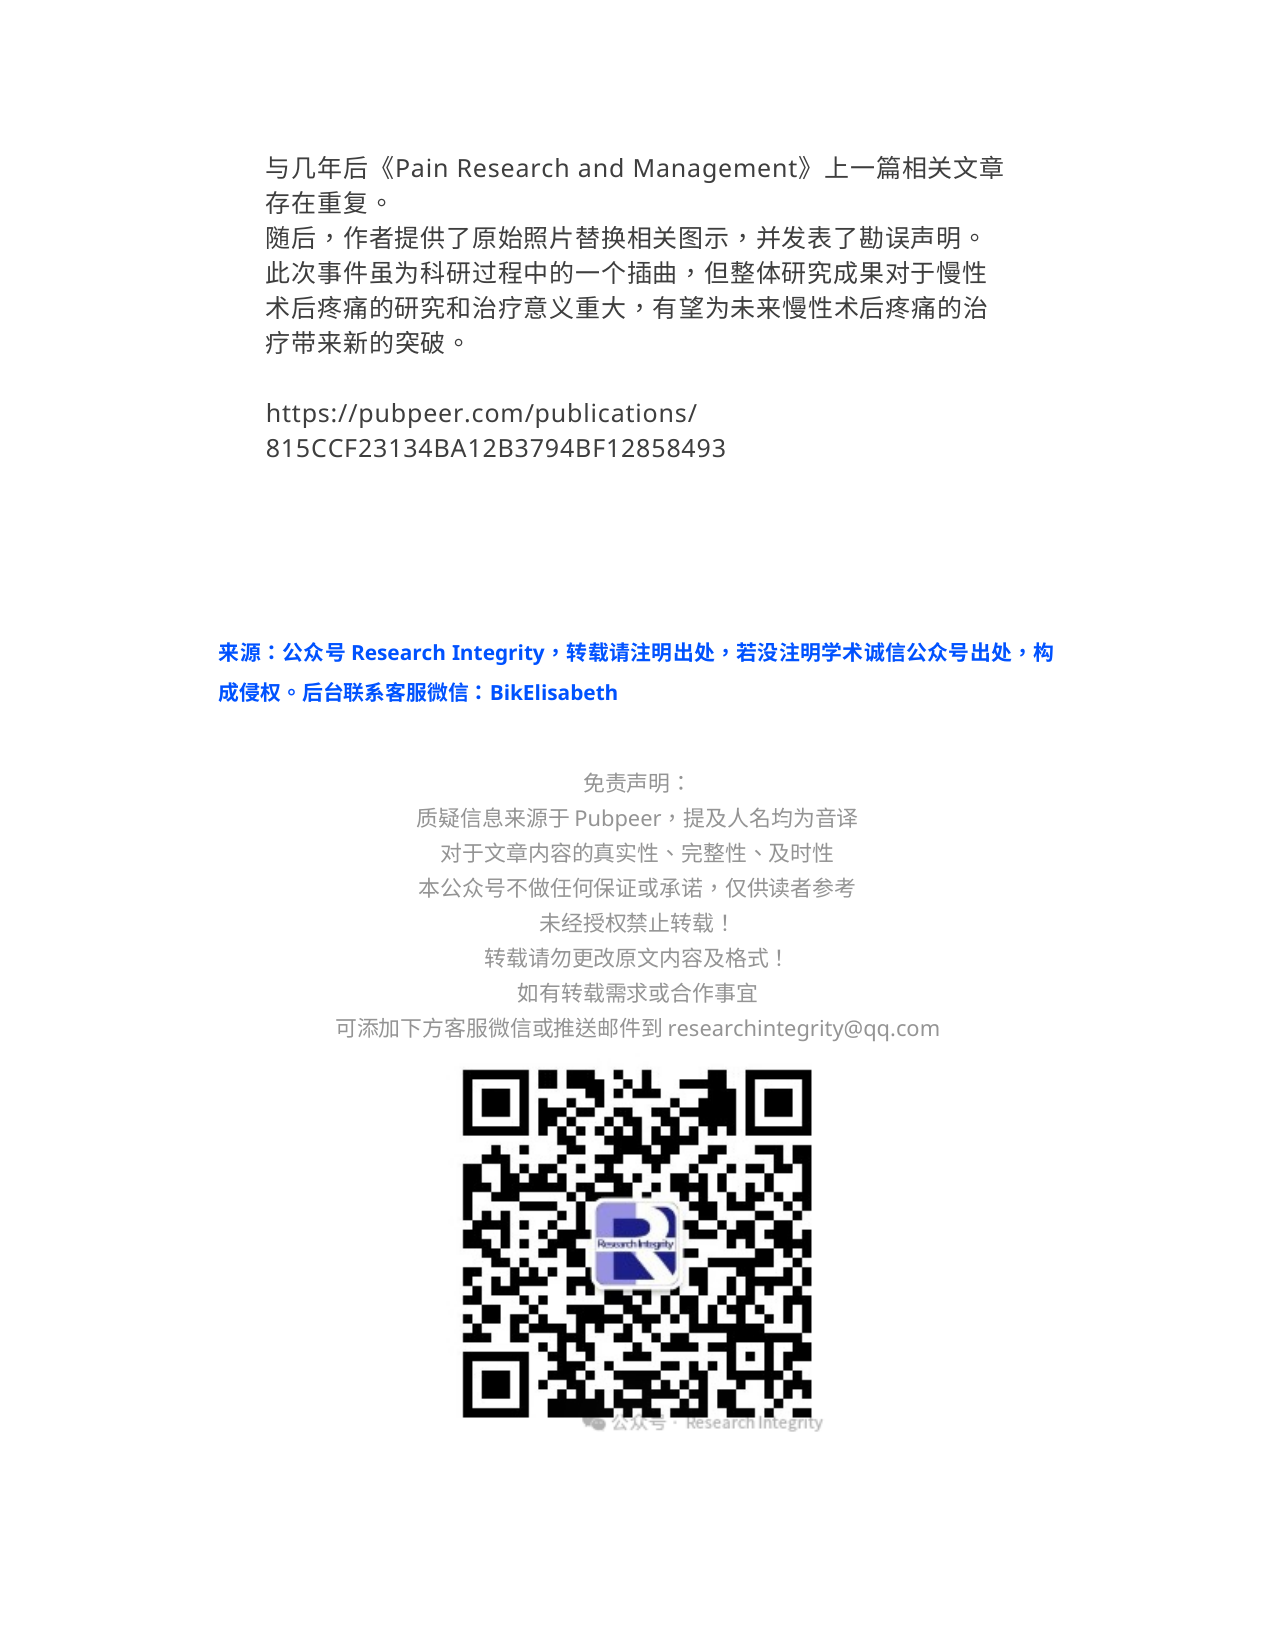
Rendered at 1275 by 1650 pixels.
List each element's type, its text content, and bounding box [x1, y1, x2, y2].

text 如有转载需求或合作事宜 [236, 972, 1039, 1007]
text 本公众号不做任何保证或承诺，仅供读者参考 [236, 867, 1039, 902]
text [266, 150, 1009, 220]
picture [436, 1042, 839, 1446]
text 免责声明： [236, 762, 1039, 797]
text 随后，作者提供了原始照片替换相关图示，并发表了勘误声明。此次事件虽为科研过程中的一个插曲，但整体研究成果对于慢性术后疼痛的研究和治疗意义重大，有望为未来慢性术后疼痛的治疗带来新的突破。 [266, 220, 1009, 360]
text 转载请勿更改原文内容及格式！ [236, 937, 1039, 972]
text 来源：公众号Research Integrity，转载请注明出处，若没注明学术诚信公众号出处，构成侵权。后台联系客服微信：BikElisabeth [219, 627, 1056, 707]
text 未经授权禁止转载！ [236, 902, 1039, 937]
text 可添加下方客服微信或推送邮件到researchintegrity@qq.com [236, 1007, 1039, 1042]
text 质疑信息来源于Pubpeer，提及人名均为音译 [236, 797, 1039, 832]
text 对于文章内容的真实性、完整性、及时性 [236, 832, 1039, 867]
text https://pubpeer.com/publications/815CCF23134BA12B3794BF12858493 [266, 395, 1009, 465]
